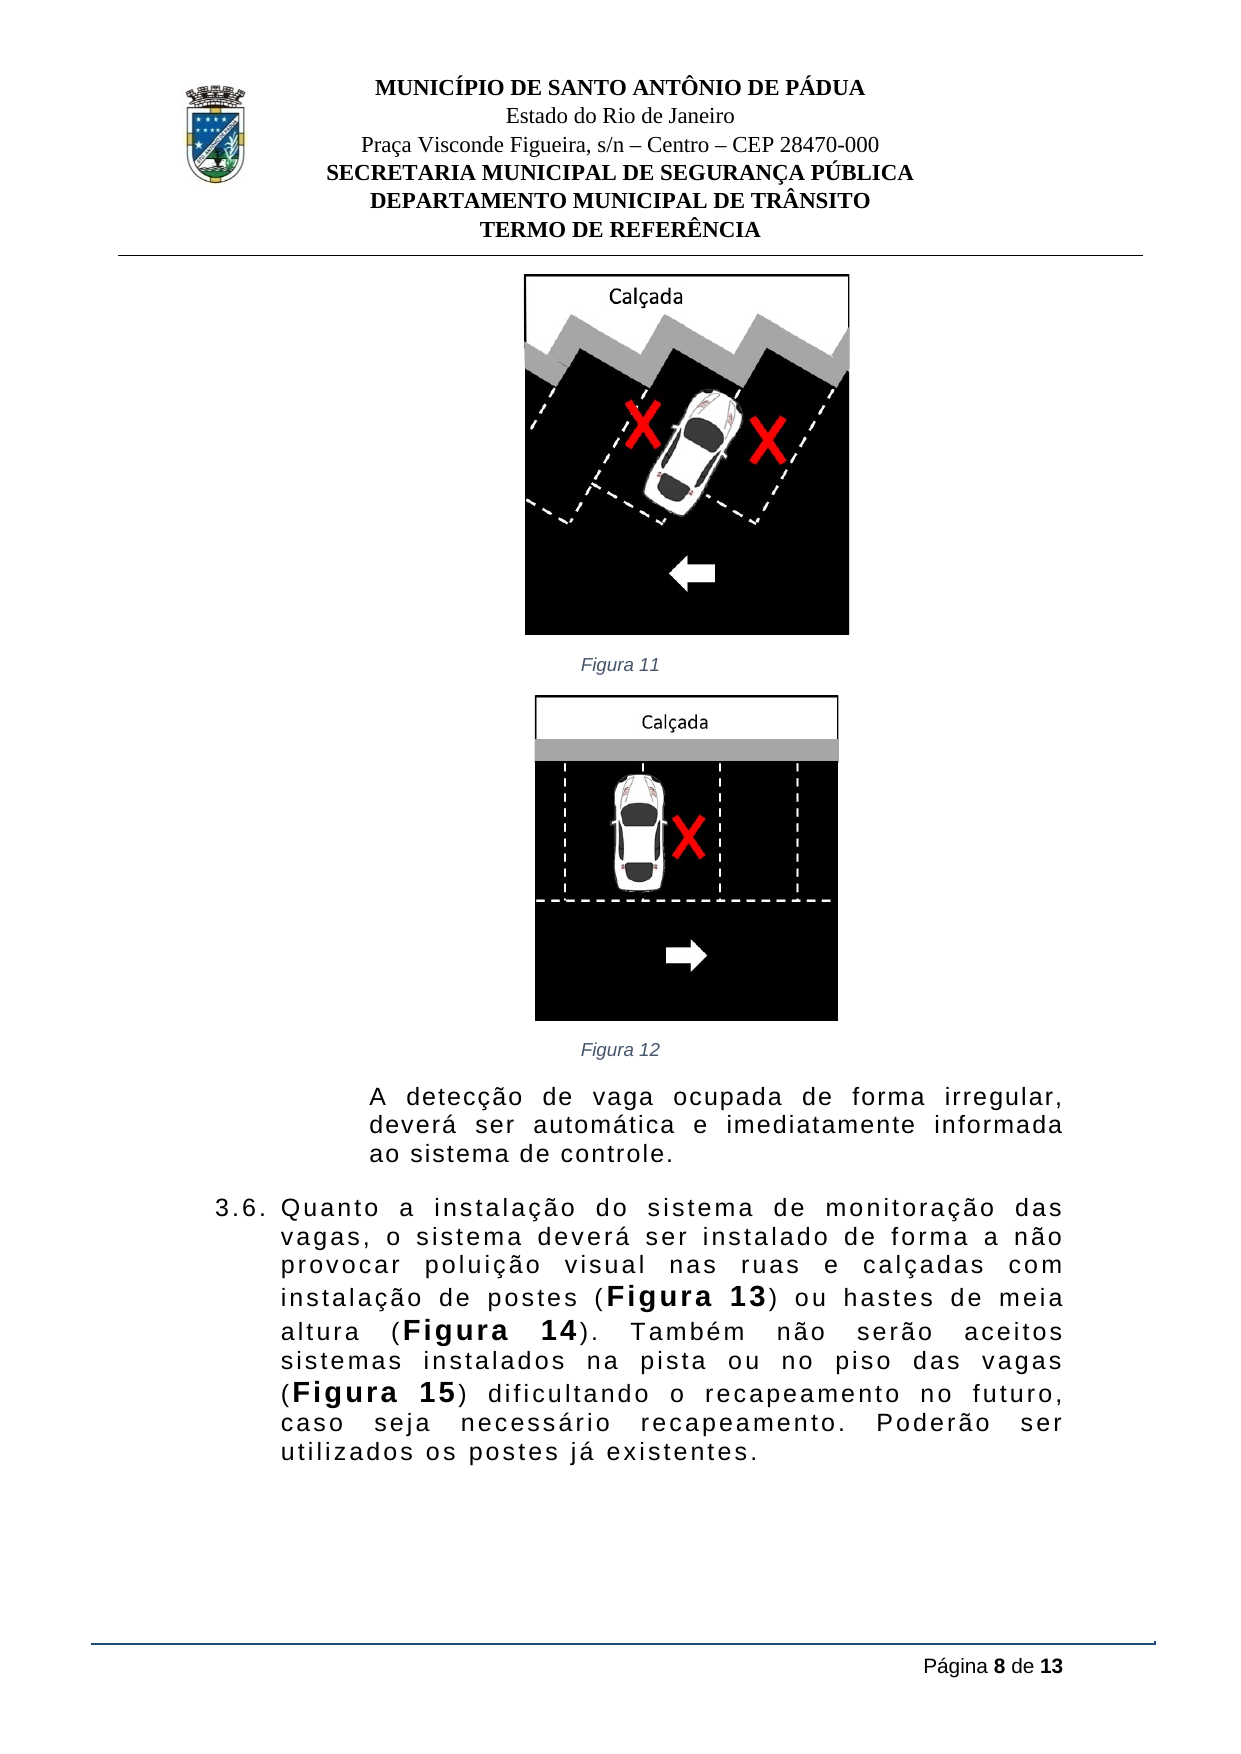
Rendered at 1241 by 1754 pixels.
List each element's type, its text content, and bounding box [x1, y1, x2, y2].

list Quanto a instalação do sistema de monitoração das vagas, o sistema deverá ser instalado de forma a não provocar poluição visual nas ruas e calçadas com instalação de postes (Figura 13) ou hastes de meia altura (Figura 14). Também não serão aceitos sistemas instalados na pista ou no piso das vagas (Figura 15) dificultando o recapeamento no futuro, caso seja necessário recapeamento. Poderão ser utilizados os postes já existentes. [215, 1193, 1063, 1466]
text Figura 11 [177, 653, 1063, 675]
text Figura 12 [177, 1039, 1063, 1061]
text A detecção de vaga ocupada de forma irregular, deverá ser automática e imediatamente informada ao sistema de controle. [369, 1082, 1063, 1168]
picture [523, 273, 850, 635]
picture [182, 83, 248, 185]
picture [534, 695, 839, 1021]
